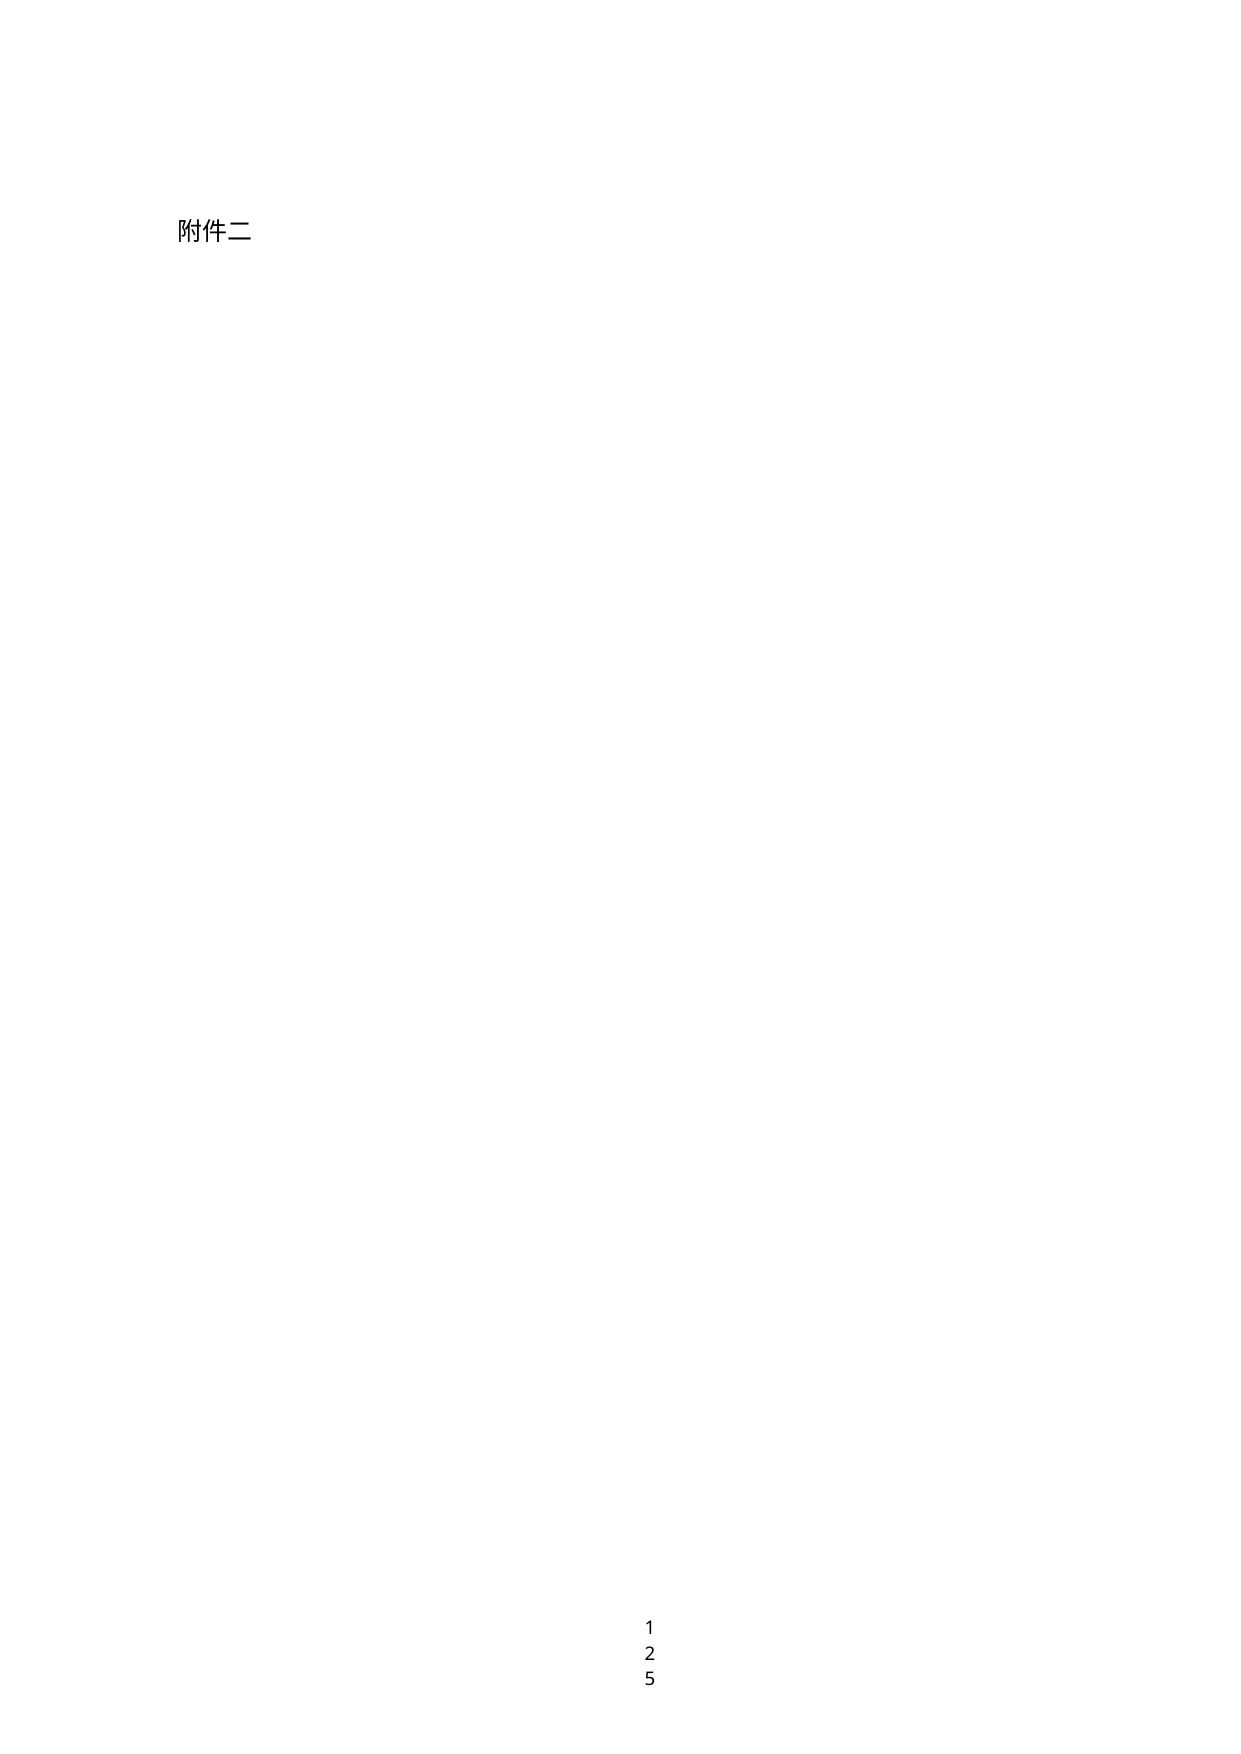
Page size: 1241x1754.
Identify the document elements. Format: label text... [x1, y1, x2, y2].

text 附件二 [177, 211, 1122, 247]
